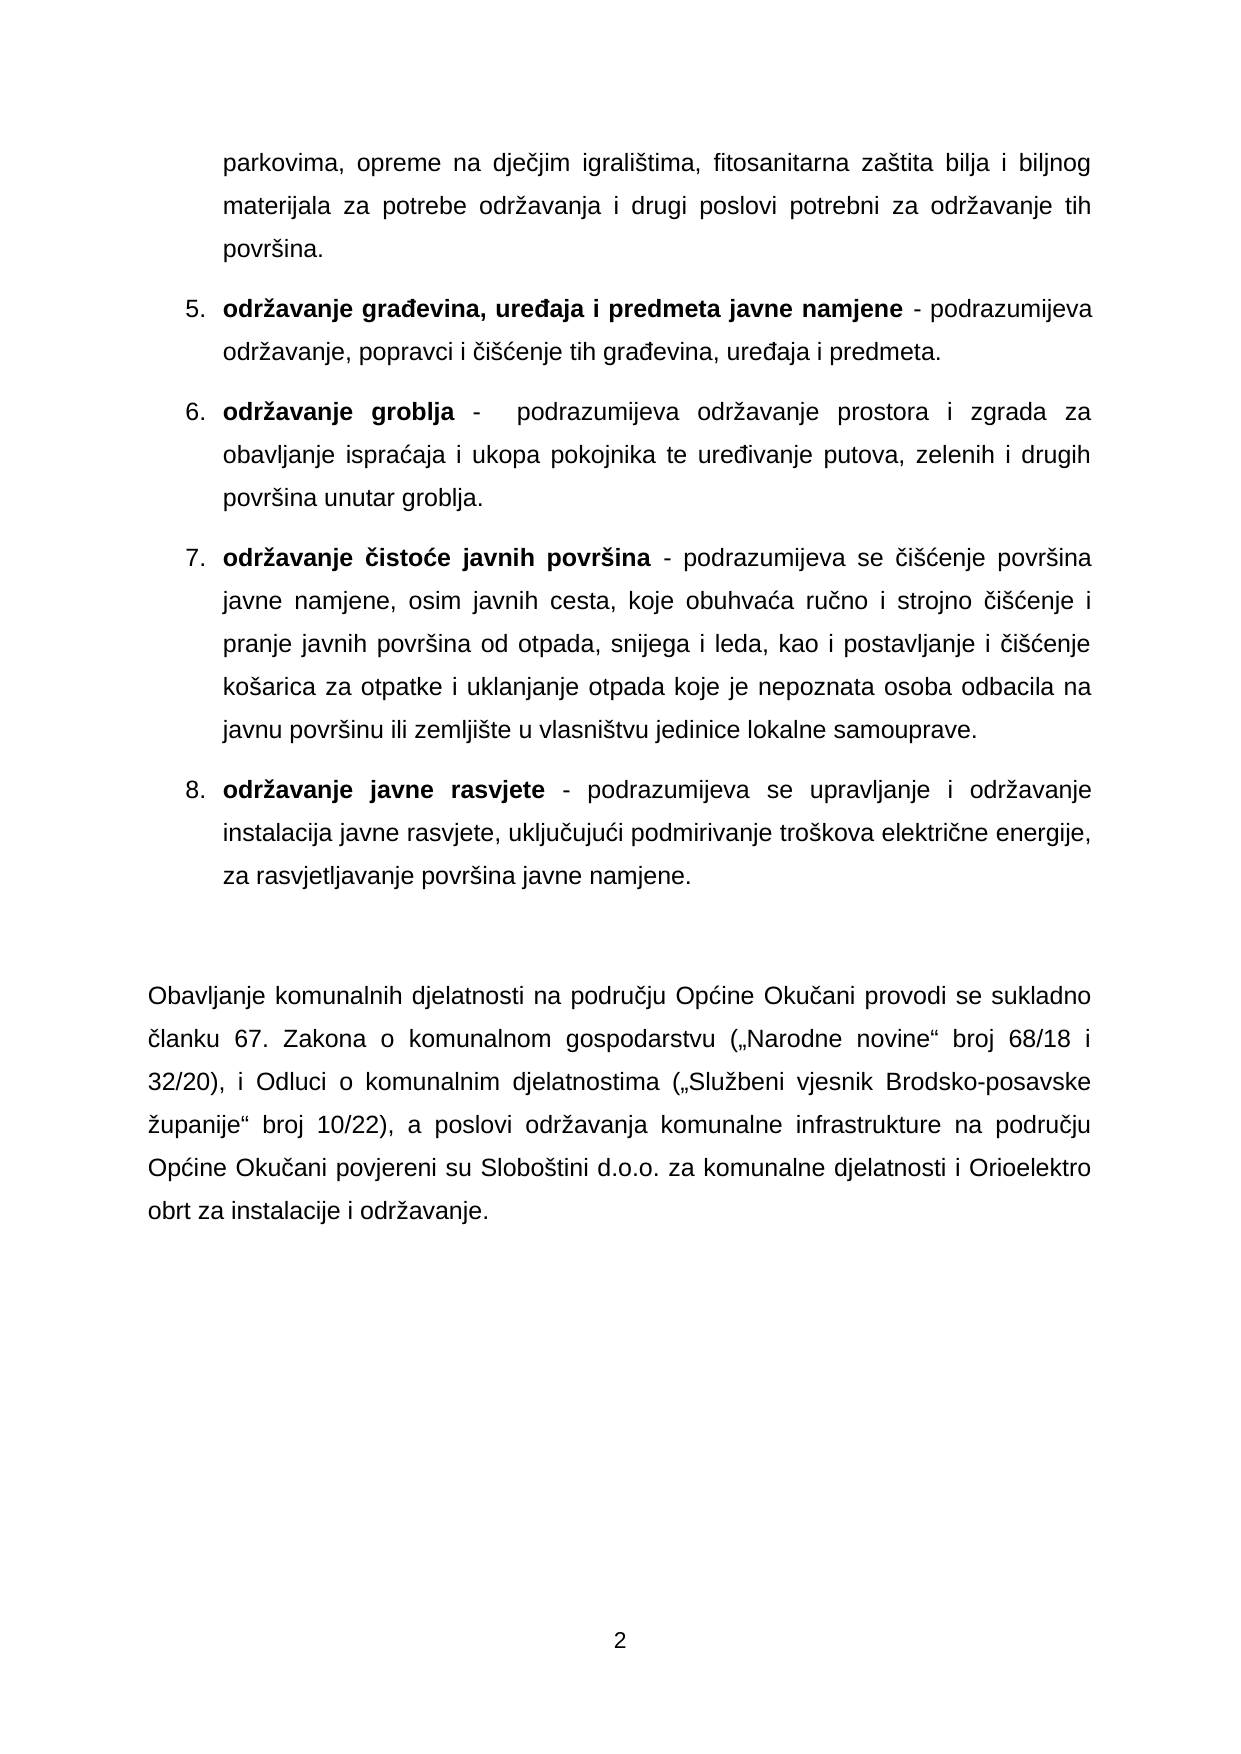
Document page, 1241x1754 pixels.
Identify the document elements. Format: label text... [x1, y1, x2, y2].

text Obavljanje komunalnih djelatnosti na području Općine Okučani provodi se sukladno članku 67. Zakona o komunalnom gospodarstvu („Narodne novine“ broj 68/18 i 32/20), i Odluci o komunalnim djelatnostima („Službeni vjesnik Brodsko-posavske županije“ broj 10/22), a poslovi održavanja komunalne infrastrukture na području Općine Okučani povjereni su Sloboštini d.o.o. za komunalne djelatnosti i Orioelektro obrt za instalacije i održavanje. [148, 981, 1093, 1225]
list održavanje javne rasvjete - podrazumijeva se upravljanje i održavanje instalacija javne rasvjete, uključujući podmirivanje troškova električne energije, za rasvjetljavanje površina javne namjene. [185, 775, 1093, 890]
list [185, 148, 1093, 263]
list održavanje čistoće javnih površina - podrazumijeva se čišćenje površina javne namjene, osim javnih cesta, koje obuhvaća ručno i strojno čišćenje i pranje javnih površina od otpada, snijega i leda, kao i postavljanje i čišćenje košarica za otpatke i uklanjanje otpada koje je nepoznata osoba odbacila na javnu površinu ili zemljište u vlasništvu jedinice lokalne samouprave. [185, 543, 1093, 744]
list održavanje groblja - podrazumijeva održavanje prostora i zgrada za obavljanje ispraćaja i ukopa pokojnika te uređivanje putova, zelenih i drugih površina unutar groblja. [185, 397, 1093, 512]
list održavanje građevina, uređaja i predmeta javne namjene - podrazumijeva održavanje, popravci i čišćenje tih građevina, uređaja i predmeta. [185, 294, 1093, 366]
